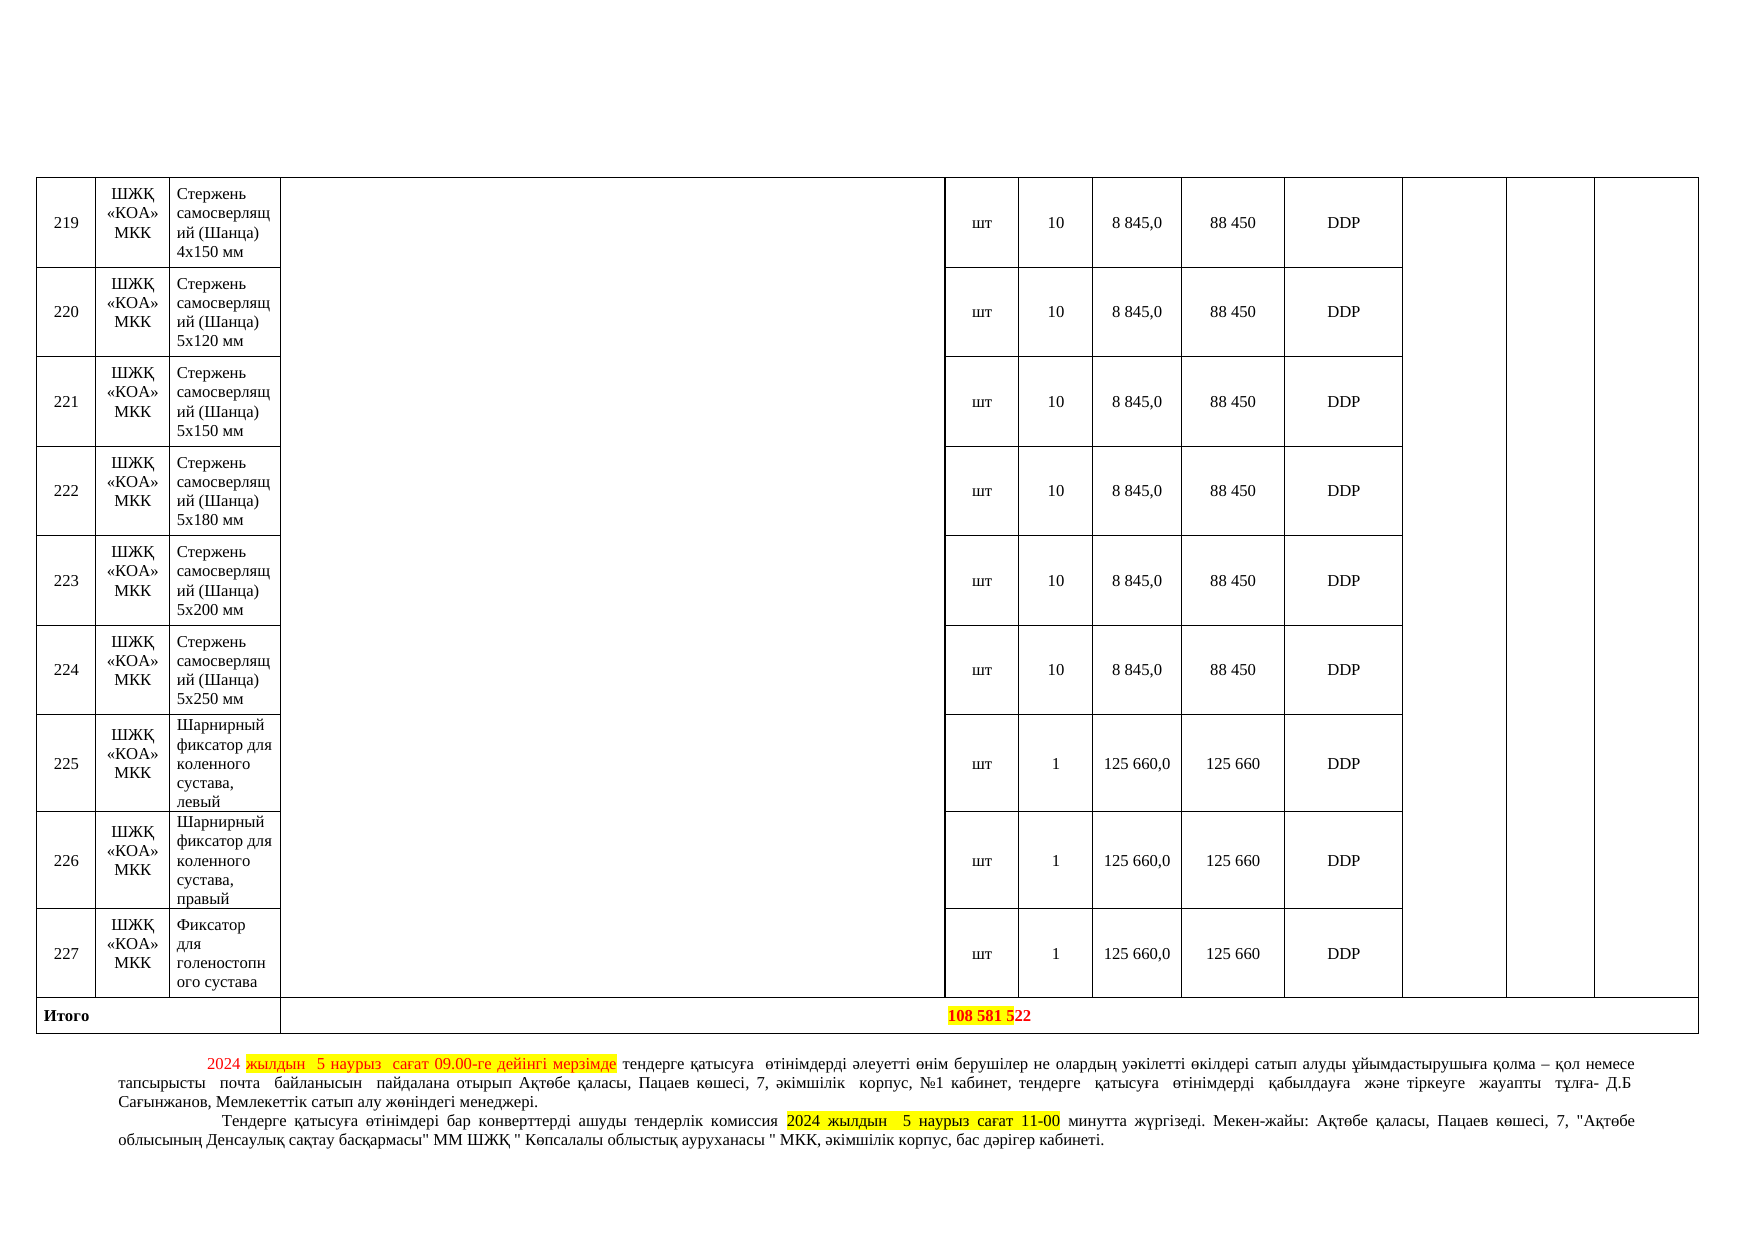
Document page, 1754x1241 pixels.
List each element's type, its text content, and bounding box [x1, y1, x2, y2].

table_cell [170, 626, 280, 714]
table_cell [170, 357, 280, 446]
text Тендерге қатысуға өтінімдері бар конверттерді ашуды тендерлік комиссия 2024 жылдын 5 наурыз сағат 11-00 минутта жүргізеді. Мекен-жайы: Ақтөбе қаласы, Пацаев көшесі, 7, "Ақтөбе облысының Денсаулық сақтау басқармасы" ММ ШЖҚ " Көпсалалы облыстық ауруханасы " МКК, әкімшілік корпус, бас дәрігер кабинеті.. [118, 1111, 1636, 1149]
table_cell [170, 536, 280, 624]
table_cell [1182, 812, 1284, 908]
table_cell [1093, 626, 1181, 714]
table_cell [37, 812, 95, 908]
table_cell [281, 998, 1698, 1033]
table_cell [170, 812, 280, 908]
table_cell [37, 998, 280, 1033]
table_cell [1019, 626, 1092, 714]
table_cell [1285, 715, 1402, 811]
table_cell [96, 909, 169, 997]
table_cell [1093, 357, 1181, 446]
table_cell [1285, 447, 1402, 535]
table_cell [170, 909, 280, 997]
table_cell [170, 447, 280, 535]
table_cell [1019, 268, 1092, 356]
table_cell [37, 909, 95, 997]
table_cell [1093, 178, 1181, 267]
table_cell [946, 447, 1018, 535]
text 2024 жылдын 5 наурыз сағат 09.00-ге дейінгі мерзімде тендерге қатысуға өтінімдерді әлеуетті өнім берушілер не олардың уәкілетті өкілдері сатып алуды ұйымдастырушыға қолма – қол немесе тапсырысты почта байланысын пайдалана отырып Ақтөбе қаласы, Пацаев көшесі, 7, әкімшілік корпус, №1 кабинет, тендерге қатысуға өтінімдерді қабылдауға және тіркеуге жауапты тұлға- Д.Б Сағынжанов, Мемлекеттік сатып алу жөніндегі менеджері. [118, 1053, 1636, 1111]
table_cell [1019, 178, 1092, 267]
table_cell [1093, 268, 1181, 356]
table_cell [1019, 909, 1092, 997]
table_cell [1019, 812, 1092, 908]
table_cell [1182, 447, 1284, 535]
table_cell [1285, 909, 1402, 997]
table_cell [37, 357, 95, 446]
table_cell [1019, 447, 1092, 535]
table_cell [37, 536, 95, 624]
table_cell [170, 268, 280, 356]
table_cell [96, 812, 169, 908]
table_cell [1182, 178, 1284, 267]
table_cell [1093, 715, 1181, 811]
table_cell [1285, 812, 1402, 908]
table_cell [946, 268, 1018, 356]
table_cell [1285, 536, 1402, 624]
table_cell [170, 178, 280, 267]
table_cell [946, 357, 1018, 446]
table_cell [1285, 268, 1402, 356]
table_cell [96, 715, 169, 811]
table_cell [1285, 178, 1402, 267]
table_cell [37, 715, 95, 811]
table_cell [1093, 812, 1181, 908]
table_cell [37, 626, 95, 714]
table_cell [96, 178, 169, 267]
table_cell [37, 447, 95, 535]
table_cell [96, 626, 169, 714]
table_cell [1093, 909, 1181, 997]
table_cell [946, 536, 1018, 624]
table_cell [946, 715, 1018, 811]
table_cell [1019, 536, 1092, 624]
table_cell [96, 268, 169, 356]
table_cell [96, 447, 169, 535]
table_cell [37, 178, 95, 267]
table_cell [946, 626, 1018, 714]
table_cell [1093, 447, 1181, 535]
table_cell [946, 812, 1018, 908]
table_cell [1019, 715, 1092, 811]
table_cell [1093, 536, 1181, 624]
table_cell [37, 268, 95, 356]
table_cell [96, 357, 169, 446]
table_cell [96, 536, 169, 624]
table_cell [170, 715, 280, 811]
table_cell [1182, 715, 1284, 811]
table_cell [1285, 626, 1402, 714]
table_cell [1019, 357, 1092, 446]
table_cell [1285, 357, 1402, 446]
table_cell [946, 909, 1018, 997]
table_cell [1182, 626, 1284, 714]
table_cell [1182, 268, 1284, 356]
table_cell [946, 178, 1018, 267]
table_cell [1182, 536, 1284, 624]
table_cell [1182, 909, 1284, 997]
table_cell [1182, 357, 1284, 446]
